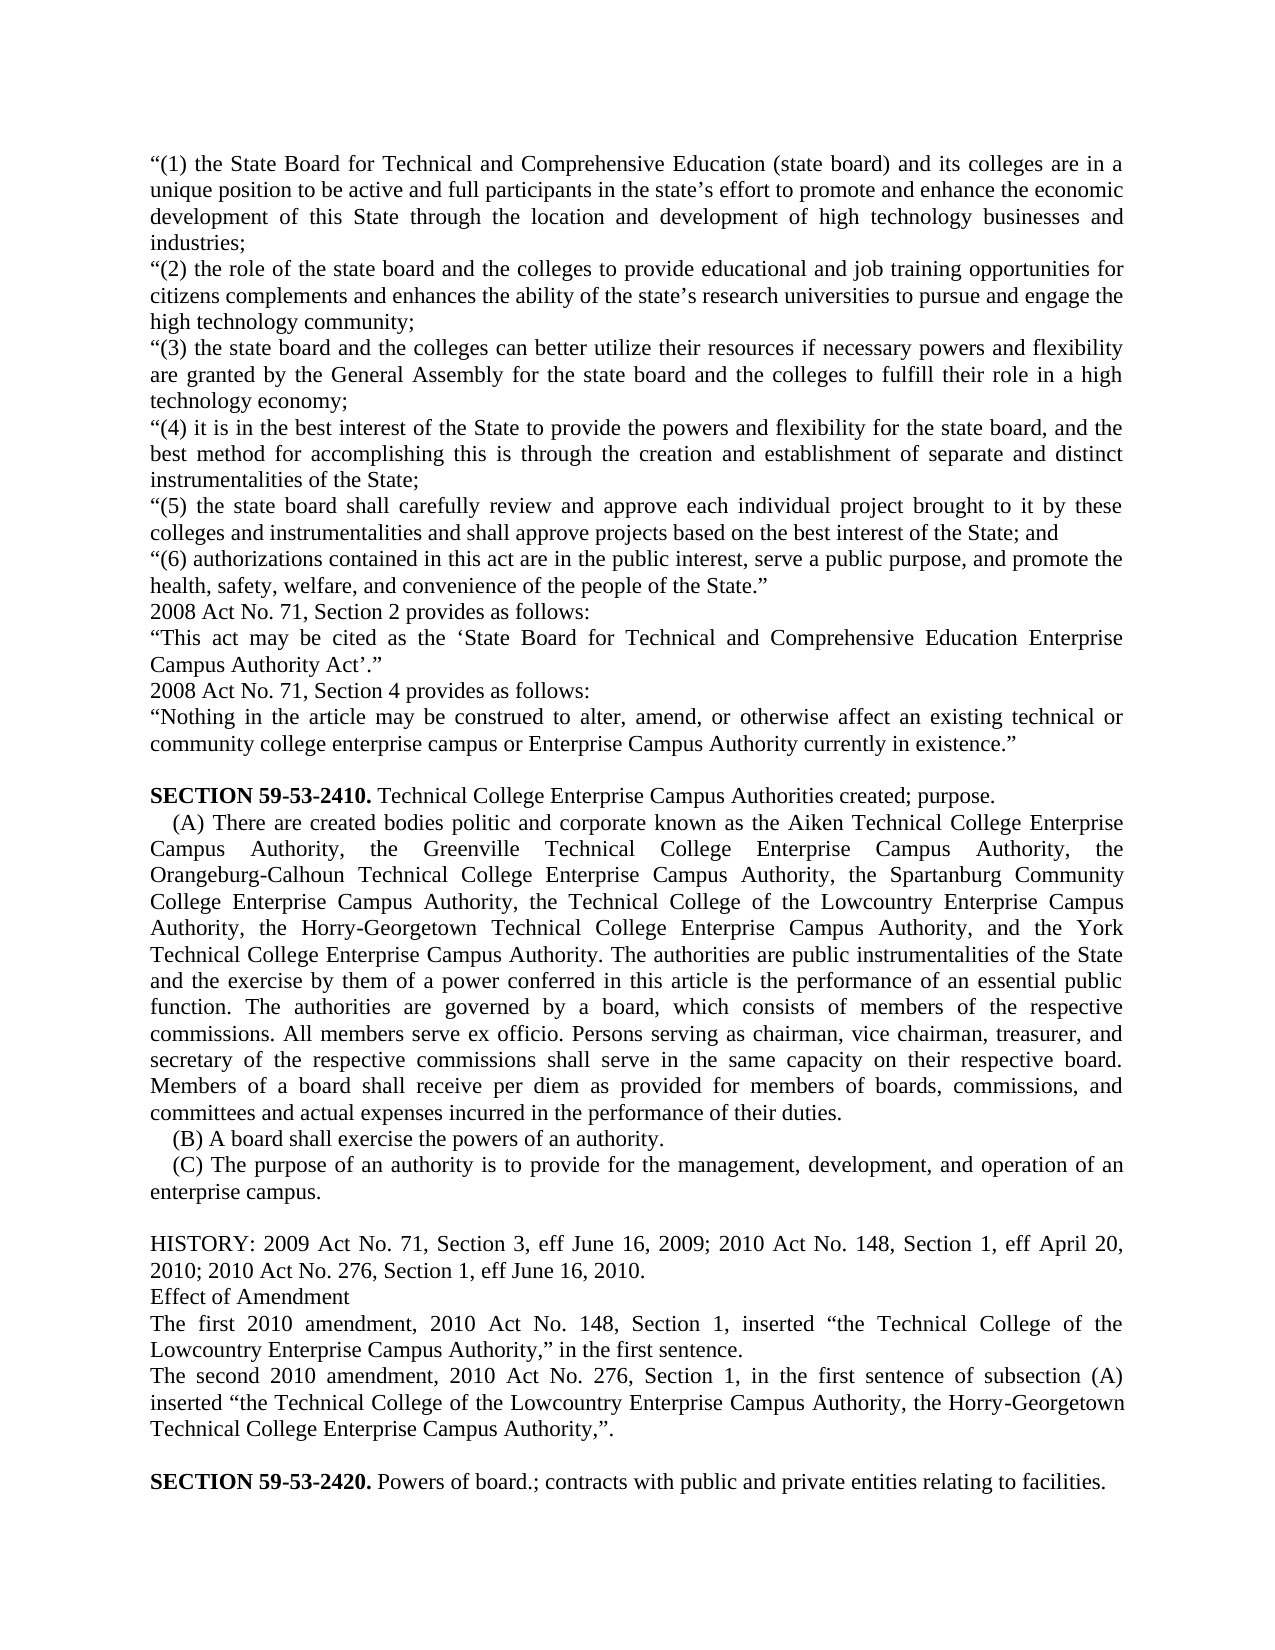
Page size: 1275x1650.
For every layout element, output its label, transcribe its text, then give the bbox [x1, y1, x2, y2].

text SECTION 59-53-2410. Technical College Enterprise Campus Authorities created; purpose. [150, 782, 1125, 809]
text “(3) the state board and the colleges can better utilize their resources if necessary powers and flexibility are granted by the General Assembly for the state board and the colleges to fulfill their role in a high technology economy; [150, 334, 1125, 413]
text 2008 Act No. 71, Section 4 provides as follows: [150, 677, 1125, 703]
text HISTORY: 2009 Act No. 71, Section 3, eff June 16, 2009; 2010 Act No. 148, Section 1, eff April 20, 2010; 2010 Act No. 276, Section 1, eff June 16, 2010. [150, 1231, 1125, 1283]
text “Nothing in the article may be construed to alter, amend, or otherwise affect an existing technical or community college enterprise campus or Enterprise Campus Authority currently in existence.” [150, 703, 1125, 756]
text (B) A board shall exercise the powers of an authority. [150, 1125, 1125, 1151]
text “(1) the State Board for Technical and Comprehensive Education (state board) and its colleges are in a unique position to be active and full participants in the state’s effort to promote and enhance the economic development of this State through the location and development of high technology businesses and industries; [150, 150, 1125, 255]
text Effect of Amendment [150, 1283, 1125, 1309]
text “(6) authorizations contained in this act are in the public interest, serve a public purpose, and promote the health, safety, welfare, and convenience of the people of the State.” [150, 545, 1125, 598]
text “This act may be cited as the ‘State Board for Technical and Comprehensive Education Enterprise Campus Authority Act’.” [150, 624, 1125, 677]
text 2008 Act No. 71, Section 2 provides as follows: [150, 598, 1125, 624]
text (A) There are created bodies politic and corporate known as the Aiken Technical College Enterprise Campus Authority, the Greenville Technical College Enterprise Campus Authority, the Orangeburg-Calhoun Technical College Enterprise Campus Authority, the Spartanburg Community College Enterprise Campus Authority, the Technical College of the Lowcountry Enterprise Campus Authority, the Horry-Georgetown Technical College Enterprise Campus Authority, and the York Technical College Enterprise Campus Authority. The authorities are public instrumentalities of the State and the exercise by them of a power conferred in this article is the performance of an essential public function. The authorities are governed by a board, which consists of members of the respective commissions. All members serve ex officio. Persons serving as chairman, vice chairman, treasurer, and secretary of the respective commissions shall serve in the same capacity on their respective board. Members of a board shall receive per diem as provided for members of boards, commissions, and committees and actual expenses incurred in the performance of their duties. [150, 809, 1125, 1125]
text The second 2010 amendment, 2010 Act No. 276, Section 1, in the first sentence of subsection (A) inserted “the Technical College of the Lowcountry Enterprise Campus Authority, the Horry-Georgetown Technical College Enterprise Campus Authority,”. [150, 1362, 1125, 1441]
text “(5) the state board shall carefully review and approve each individual project brought to it by these colleges and instrumentalities and shall approve projects based on the best interest of the State; and [150, 493, 1125, 545]
text (C) The purpose of an authority is to provide for the management, development, and operation of an enterprise campus. [150, 1151, 1125, 1204]
text “(4) it is in the best interest of the State to provide the powers and flexibility for the state board, and the best method for accomplishing this is through the creation and establishment of separate and distinct instrumentalities of the State; [150, 413, 1125, 493]
text “(2) the role of the state board and the colleges to provide educational and job training opportunities for citizens complements and enhances the ability of the state’s research universities to pursue and engage the high technology community; [150, 255, 1125, 334]
text The first 2010 amendment, 2010 Act No. 148, Section 1, inserted “the Technical College of the Lowcountry Enterprise Campus Authority,” in the first sentence. [150, 1309, 1125, 1362]
text SECTION 59-53-2420. Powers of board.; contracts with public and private entities relating to facilities. [150, 1468, 1125, 1494]
